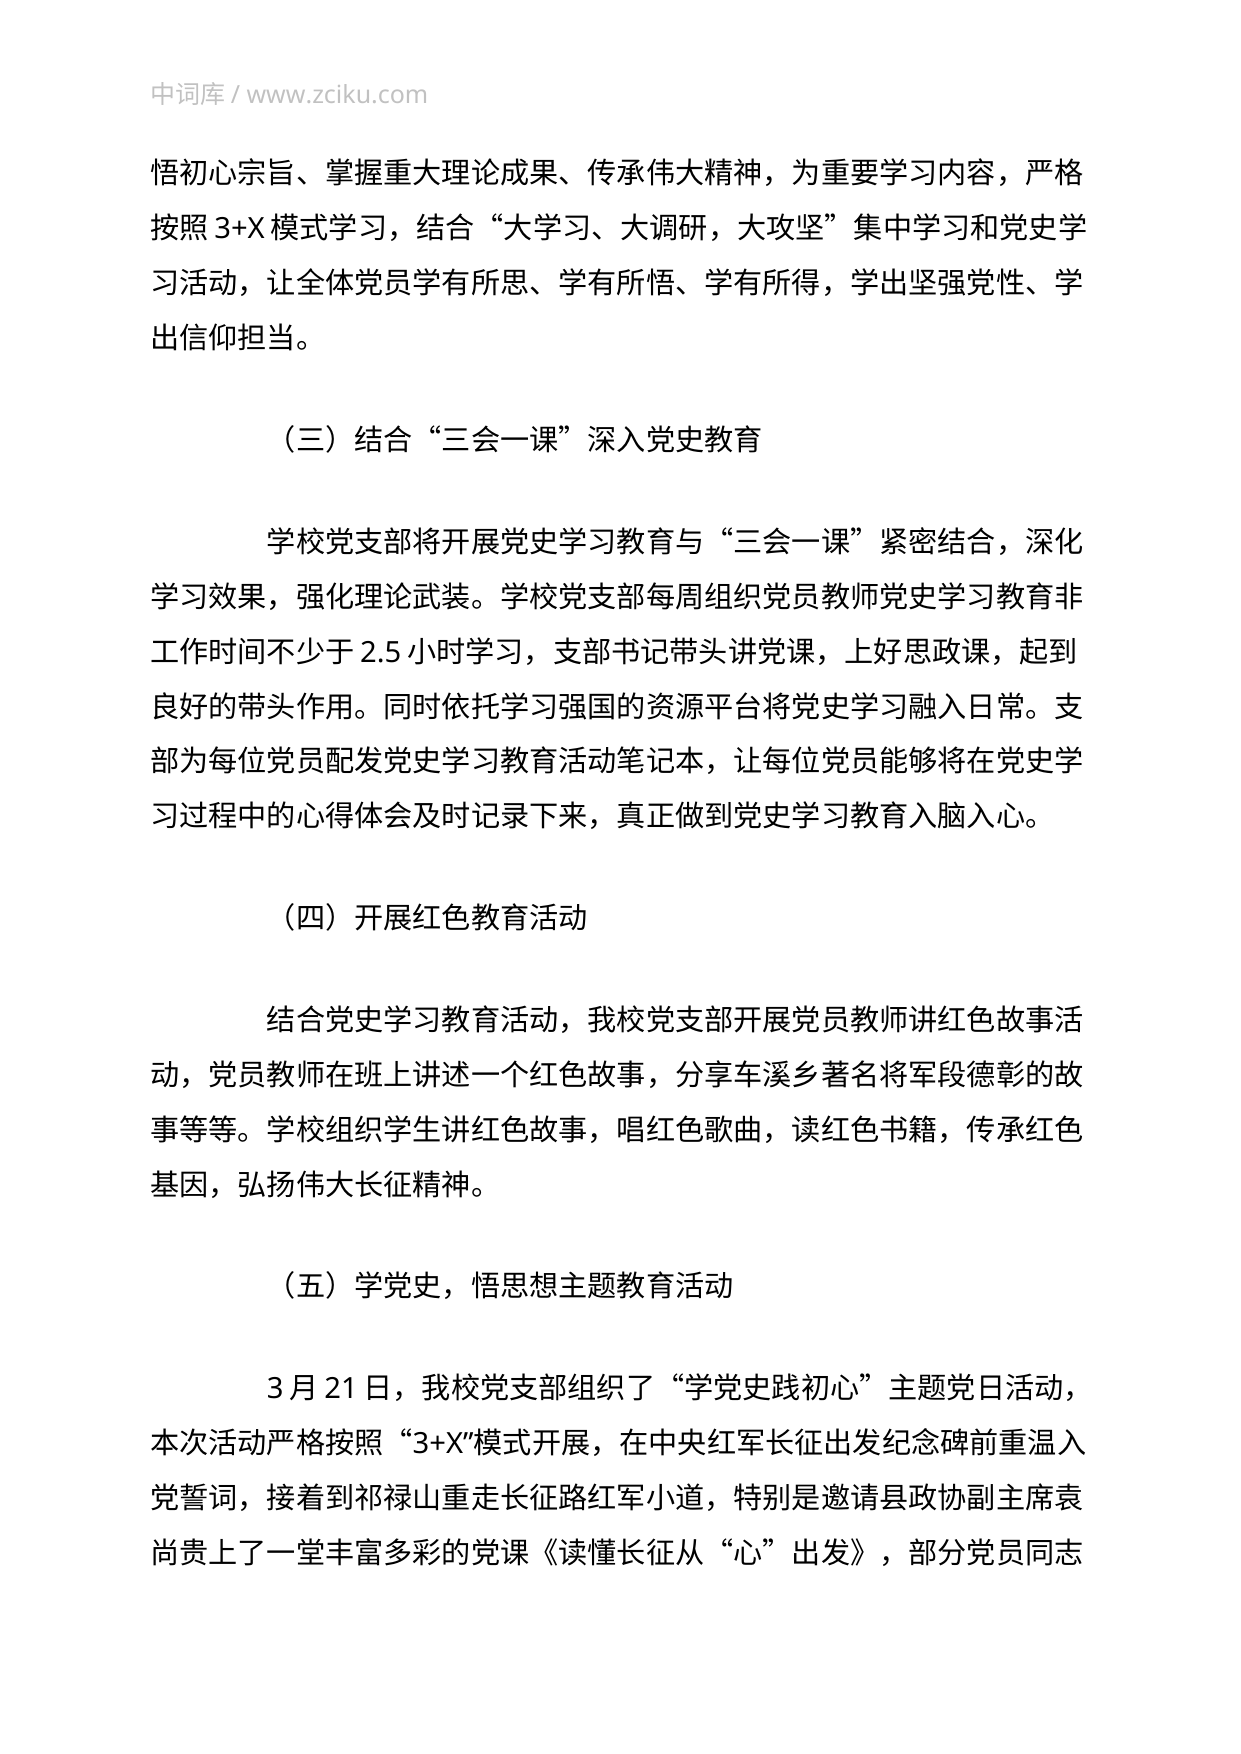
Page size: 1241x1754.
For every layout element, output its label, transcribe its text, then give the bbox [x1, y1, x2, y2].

text （三）结合“三会一课”深入党史教育 [150, 417, 1090, 459]
text （五）学党史，悟思想主题教育活动 [150, 1263, 1090, 1305]
text （四）开展红色教育活动 [150, 895, 1090, 937]
text 学校党支部将开展党史学习教育与“三会一课”紧密结合，深化学习效果，强化理论武装。学校党支部每周组织党员教师党史学习教育非工作时间不少于2.5小时学习，支部书记带头讲党课，上好思政课，起到良好的带头作用。同时依托学习强国的资源平台将党史学习融入日常。支部为每位党员配发党史学习教育活动笔记本，让每位党员能够将在党史学习过程中的心得体会及时记录下来，真正做到党史学习教育入脑入心。 [150, 518, 1090, 835]
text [150, 150, 1090, 357]
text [150, 1365, 1090, 1572]
text 结合党史学习教育活动，我校党支部开展党员教师讲红色故事活动，党员教师在班上讲述一个红色故事，分享车溪乡著名将军段德彰的故事等等。学校组织学生讲红色故事，唱红色歌曲，读红色书籍，传承红色基因，弘扬伟大长征精神。 [150, 996, 1090, 1203]
